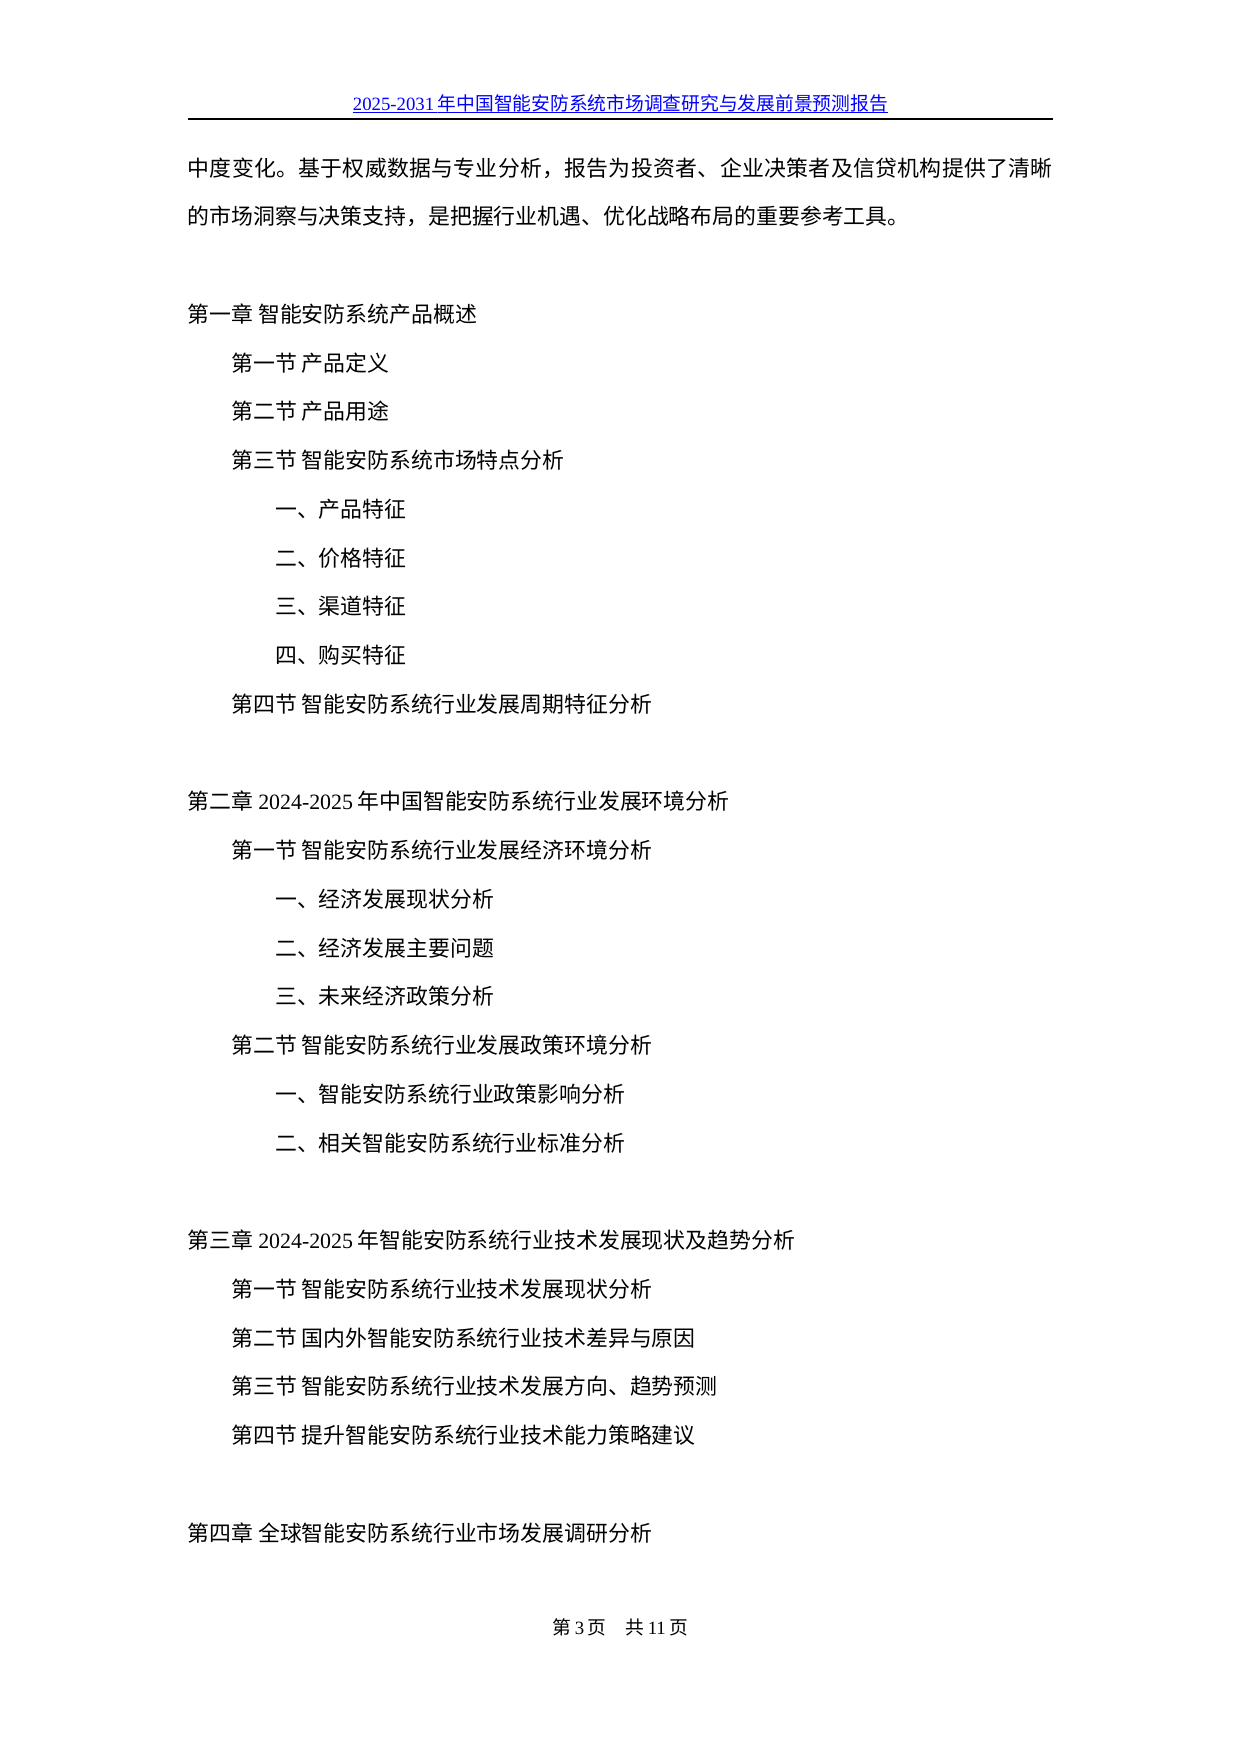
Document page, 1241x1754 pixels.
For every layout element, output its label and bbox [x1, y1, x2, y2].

text [187, 150, 1053, 1548]
